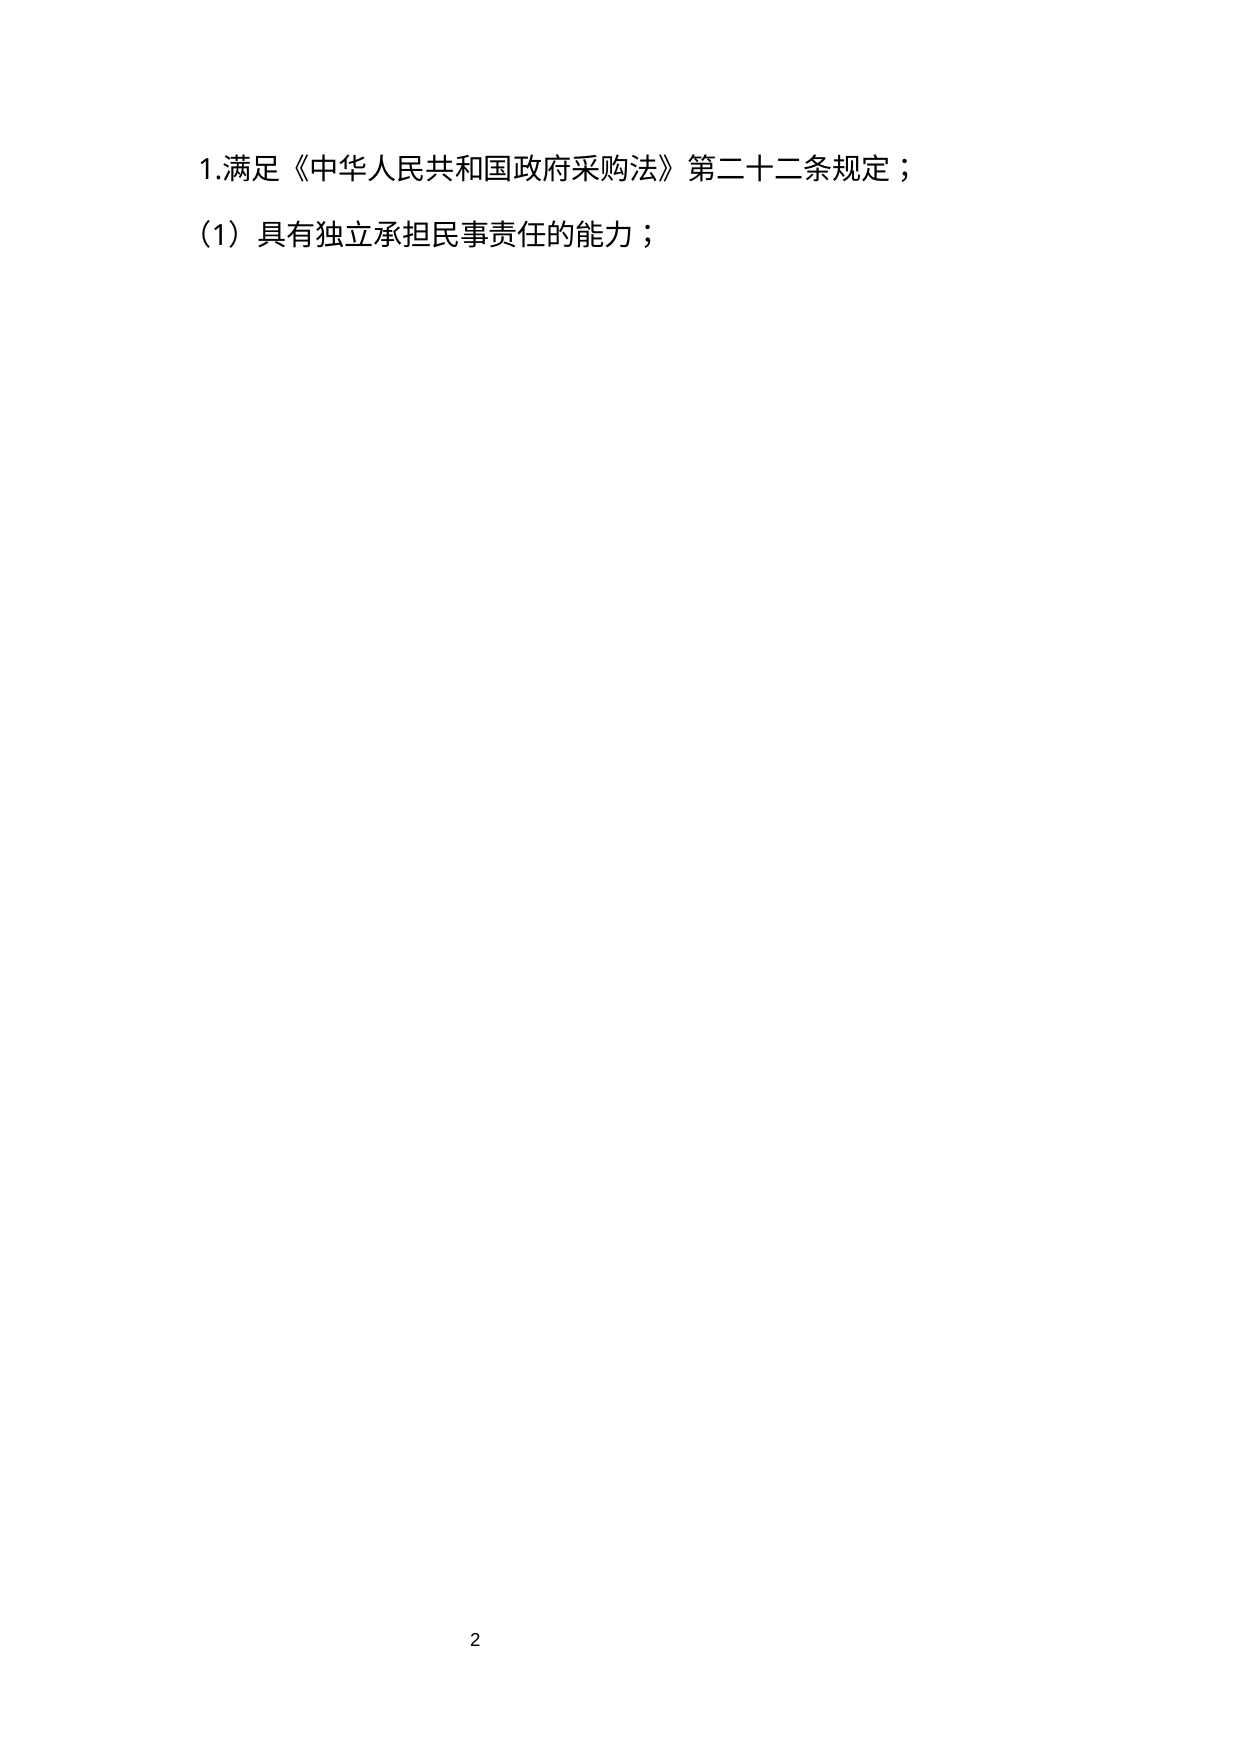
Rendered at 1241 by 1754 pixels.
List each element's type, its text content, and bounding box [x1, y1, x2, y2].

text 1.满足《中华人民共和国政府采购法》第二十二条规定； [198, 150, 1128, 186]
text （1）具有独立承担民事责任的能力； [182, 216, 1128, 253]
